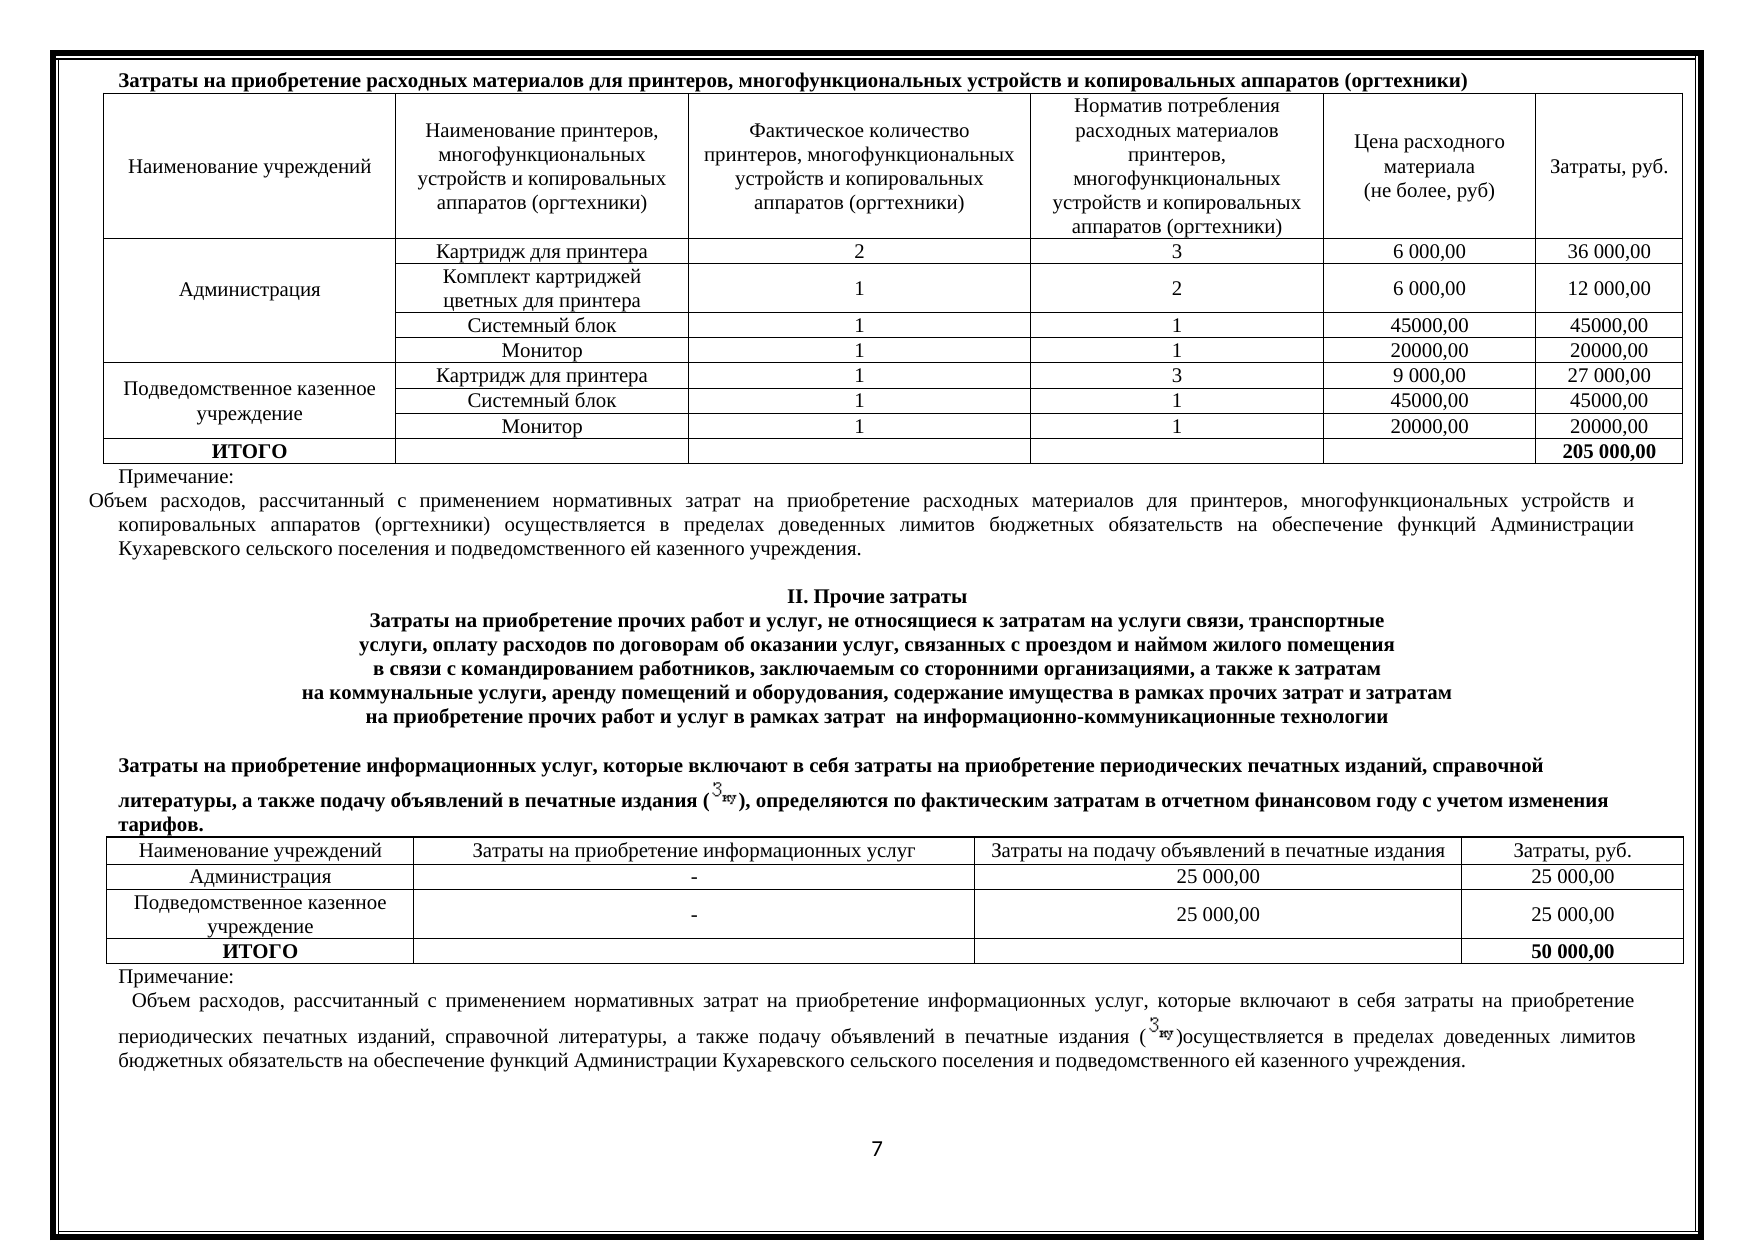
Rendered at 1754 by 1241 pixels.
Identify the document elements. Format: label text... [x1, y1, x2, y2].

table_cell Администрация [107, 865, 413, 888]
text Затраты на приобретение расходных материалов для принтеров, многофункциональных устройств и копировальных аппаратов (оргтехники) [118, 68, 1636, 92]
table_cell 45000,00 [1324, 389, 1535, 412]
table_cell Подведомственное казенное учреждение [104, 363, 395, 438]
table_cell 1 [1031, 338, 1323, 362]
table_cell 1 [1031, 414, 1323, 438]
table_cell 6 000,00 [1324, 264, 1535, 312]
table_cell 25 000,00 [1462, 890, 1683, 938]
table_cell [396, 439, 688, 463]
table_cell 3 [1031, 363, 1323, 387]
text на приобретение прочих работ и услуг в рамках затрат на информационно-коммуникационные технологии [118, 704, 1636, 728]
table_cell - [414, 890, 974, 938]
table_header Фактическое количество принтеров, многофункциональных устройств и копировальных аппаратов (оргтехники) [689, 94, 1030, 238]
table_cell Системный блок [396, 389, 688, 412]
table_cell 3 [1031, 239, 1323, 263]
table_header Норматив потребления расходных материалов принтеров, многофункциональных устройств и копировальных аппаратов (оргтехники) [1031, 94, 1323, 238]
table_cell 1 [689, 338, 1030, 362]
picture [710, 776, 739, 808]
table_cell 2 [689, 239, 1030, 263]
table_cell 2 [1031, 264, 1323, 312]
table_cell 1 [689, 363, 1030, 387]
table_header Наименование принтеров, многофункциональных устройств и копировальных аппаратов (оргтехники) [396, 94, 688, 238]
table_cell [689, 439, 1030, 463]
table_cell 45000,00 [1324, 313, 1535, 337]
table_cell 25 000,00 [975, 890, 1461, 938]
table_cell 20000,00 [1536, 338, 1682, 362]
table_cell 50 000,00 [1462, 939, 1683, 963]
text Примечание: [118, 464, 1636, 488]
table_cell 1 [689, 414, 1030, 438]
table_cell 205 000,00 [1536, 439, 1682, 463]
table_cell Системный блок [396, 313, 688, 337]
table_header Цена расходного материала (не более, руб) [1324, 94, 1535, 238]
table_cell [1324, 439, 1535, 463]
table_cell 25 000,00 [975, 865, 1461, 888]
table_cell ИТОГО [104, 439, 395, 463]
table_cell Картридж для принтера [396, 363, 688, 387]
text на коммунальные услуги, аренду помещений и оборудования, содержание имущества в рамках прочих затрат и затратам [118, 680, 1636, 704]
table_header Затраты на приобретение информационных услуг [414, 838, 974, 863]
table_cell 9 000,00 [1324, 363, 1535, 387]
table_header Затраты, руб. [1462, 838, 1683, 863]
table_header Наименование учреждений [107, 838, 413, 863]
text Примечание: [118, 964, 1636, 988]
table_cell Монитор [396, 414, 688, 438]
table_cell [414, 939, 974, 963]
text Объем расходов, рассчитанный с применением нормативных затрат на приобретение расходных материалов для принтеров, многофункциональных устройств и копировальных аппаратов (оргтехники) осуществляется в пределах доведенных лимитов бюджетных обязательств на обеспечение функций Администрации Кухаревского сельского поселения и подведомственного ей казенного учреждения. [88, 488, 1636, 560]
text Затраты на приобретение прочих работ и услуг, не относящиеся к затратам на услуги связи, транспортные [118, 608, 1636, 632]
table_cell 6 000,00 [1324, 239, 1535, 263]
table_cell 1 [689, 313, 1030, 337]
table_cell Комплект картриджей цветных для принтера [396, 264, 688, 312]
table_cell 25 000,00 [1462, 865, 1683, 888]
table_cell Подведомственное казенное учреждение [107, 890, 413, 938]
table_header Затраты, руб. [1536, 94, 1682, 238]
table_cell 20000,00 [1536, 414, 1682, 438]
table_cell 1 [1031, 313, 1323, 337]
table_cell 27 000,00 [1536, 363, 1682, 387]
table_cell [975, 939, 1461, 963]
table_header Наименование учреждений [104, 94, 395, 238]
text Объем расходов, рассчитанный с применением нормативных затрат на приобретение информационных услуг, которые включают в себя затраты на приобретение периодических печатных изданий, справочной литературы, а также подачу объявлений в печатные издания ()осуществляется в пределах доведенных лимитов бюджетных обязательств на обеспечение функций Администрации Кухаревского сельского поселения и подведомственного ей казенного учреждения. [88, 988, 1636, 1072]
table_cell 20000,00 [1324, 414, 1535, 438]
text II. Прочие затраты [118, 584, 1636, 608]
table_cell 45000,00 [1536, 313, 1682, 337]
table_cell 20000,00 [1324, 338, 1535, 362]
table_header Затраты на подачу объявлений в печатные издания [975, 838, 1461, 863]
table_cell 1 [689, 389, 1030, 412]
picture [1147, 1012, 1176, 1044]
table_cell Картридж для принтера [396, 239, 688, 263]
table_cell Администрация [104, 239, 395, 362]
table_cell 45000,00 [1536, 389, 1682, 412]
table_cell - [414, 865, 974, 888]
table_cell 1 [689, 264, 1030, 312]
table_cell [1031, 439, 1323, 463]
table_cell 12 000,00 [1536, 264, 1682, 312]
table_cell 36 000,00 [1536, 239, 1682, 263]
table_cell Монитор [396, 338, 688, 362]
text в связи с командированием работников, заключаемым со сторонними организациями, а также к затратам [118, 656, 1636, 680]
table_cell 1 [1031, 389, 1323, 412]
table_cell ИТОГО [107, 939, 413, 963]
text Затраты на приобретение информационных услуг, которые включают в себя затраты на приобретение периодических печатных изданий, справочной литературы, а также подачу объявлений в печатные издания (), определяются по фактическим затратам в отчетном финансовом году с учетом изменения тарифов. [118, 752, 1636, 836]
text услуги, оплату расходов по договорам об оказании услуг, связанных с проездом и наймом жилого помещения [118, 632, 1636, 656]
